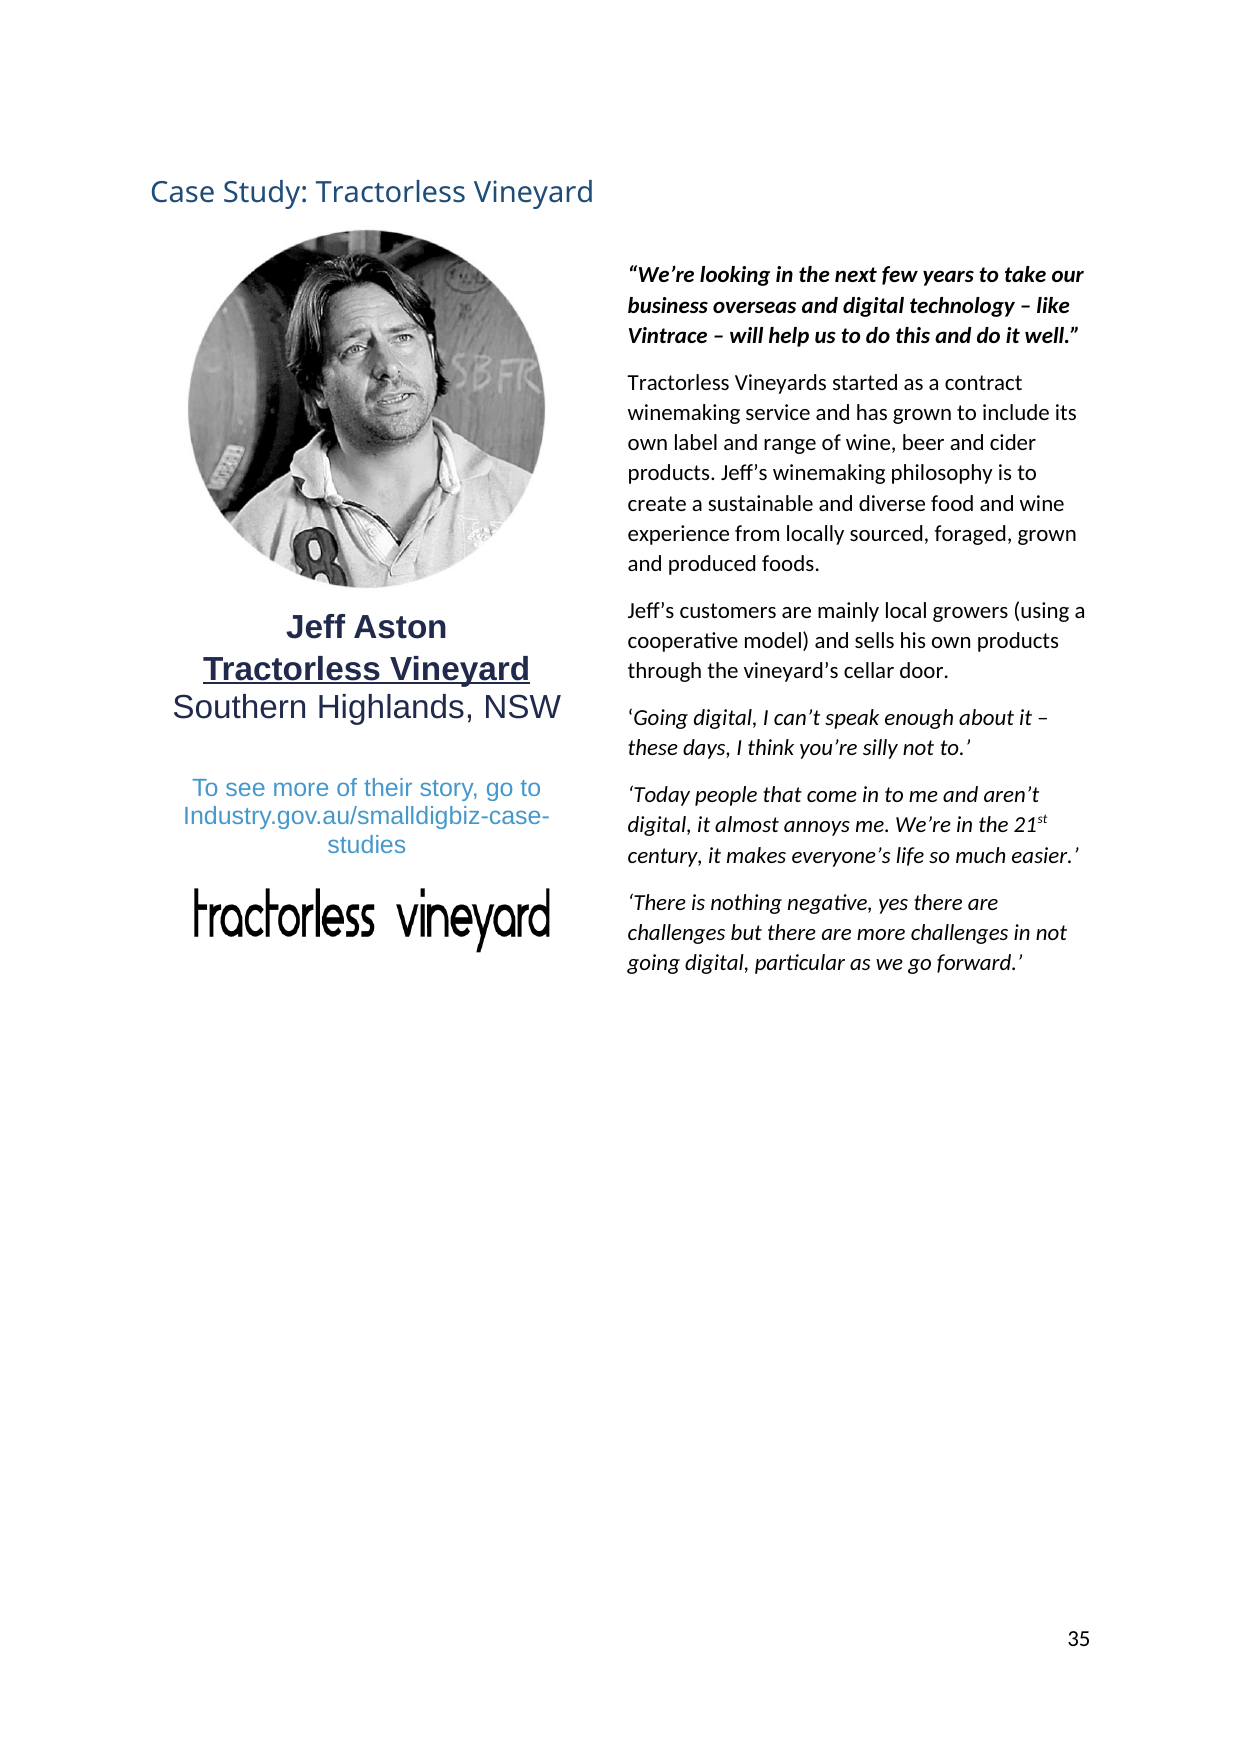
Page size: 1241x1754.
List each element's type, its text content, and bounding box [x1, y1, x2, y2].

picture [171, 213, 562, 605]
picture [194, 887, 550, 953]
text Southern Highlands, NSW [150, 687, 583, 726]
text ‘There is nothing negative, yes there are challenges but there are more challenges in not going digital, particular as we go forward.’ [627, 888, 1090, 976]
text ‘Today people that come in to me and aren’t digital, it almost annoys me. We’re in the 21st century, it makes everyone’s life so much easier.’ [627, 780, 1090, 869]
text “We’re looking in the next few years to take our business overseas and digital technology – like Vintrace – will help us to do this and do it well.” [627, 261, 1090, 349]
text Tractorless Vineyard [150, 649, 583, 687]
text Tractorless Vineyards started as a contract winemaking service and has grown to include its own label and range of wine, beer and cider products. Jeff’s winemaking philosophy is to create a sustainable and diverse food and wine experience from locally sourced, foraged, grown and produced foods. [627, 368, 1090, 577]
text To see more of their story, go to [150, 772, 583, 801]
text Jeff’s customers are mainly local growers (using a cooperative model) and sells his own products through the vineyard’s cellar door. [627, 596, 1090, 684]
subtitle Case Study: Tractorless Vineyard [150, 171, 1090, 211]
text ‘Going digital, I can’t speak enough about it – these days, I think you’re silly not to.’ [627, 703, 1090, 761]
text Industry.gov.au/smalldigbiz-case-studies [150, 801, 583, 859]
